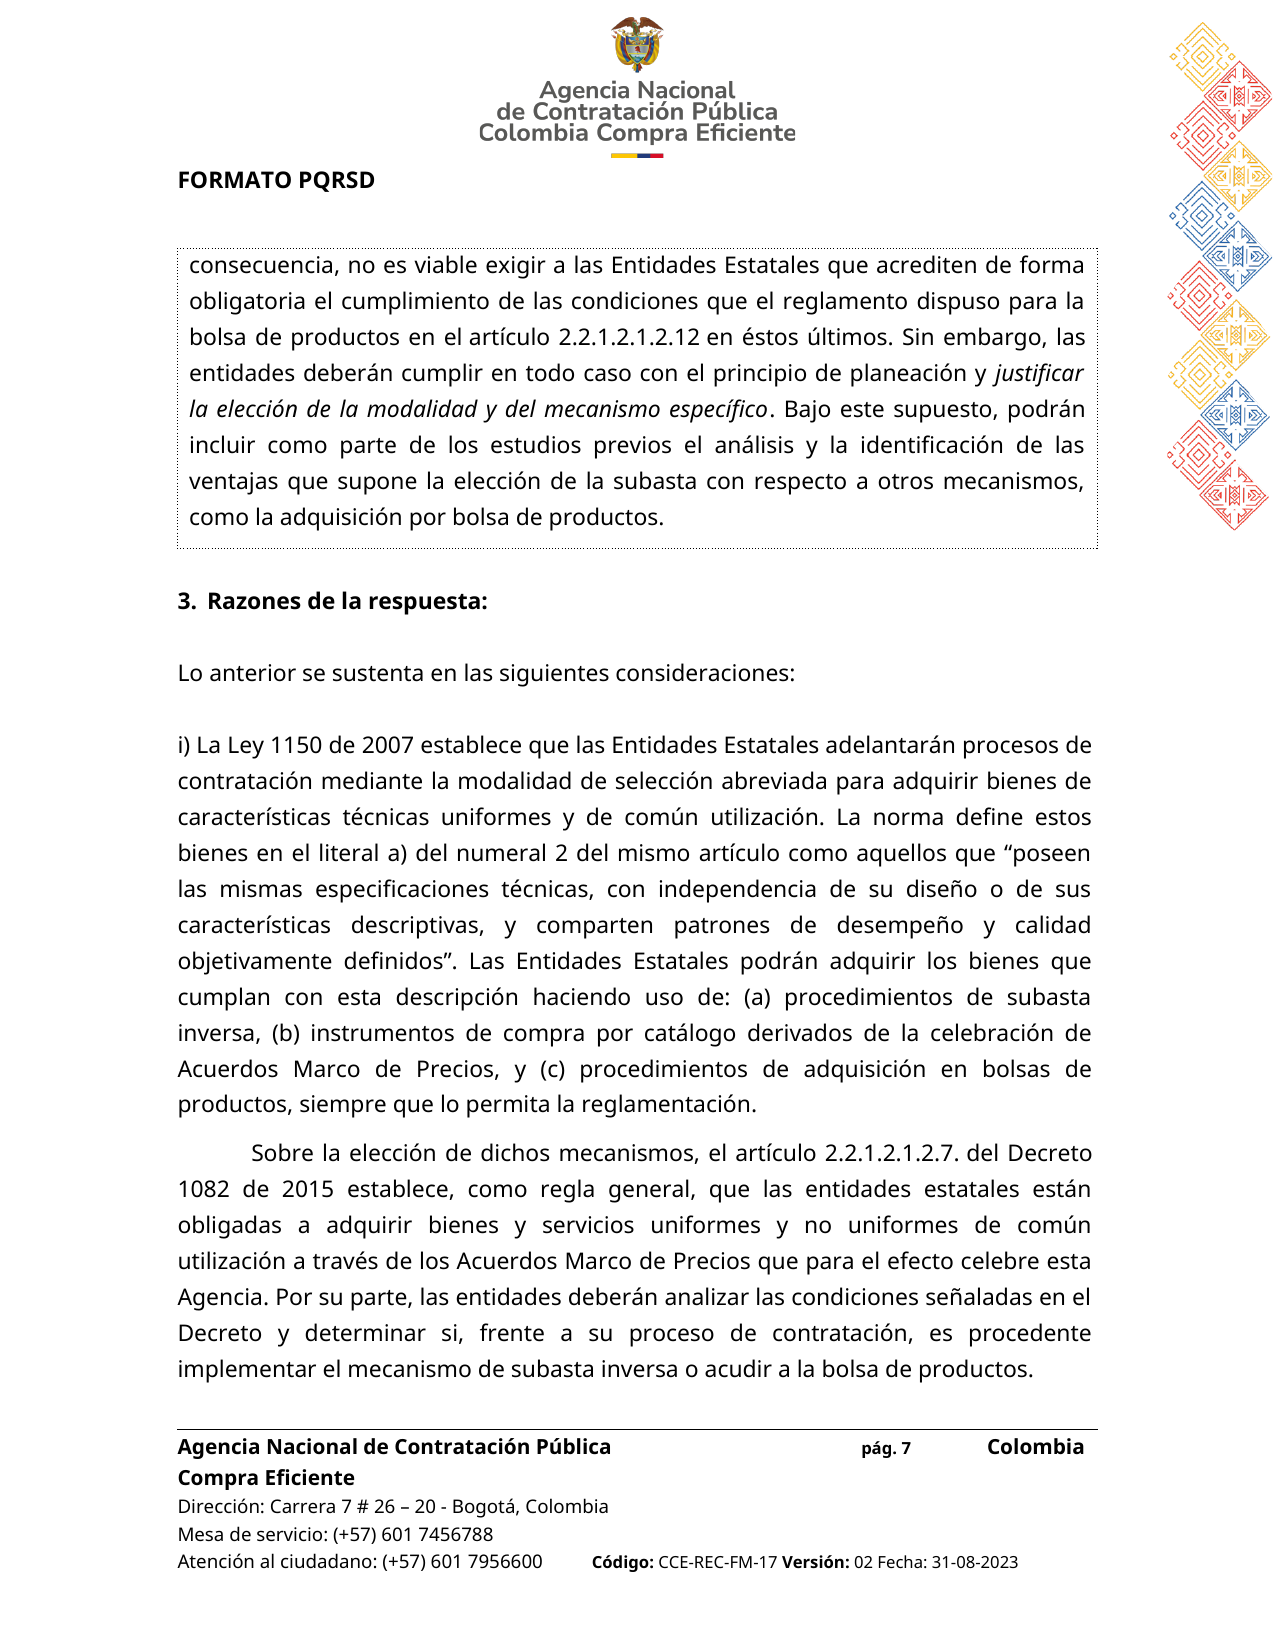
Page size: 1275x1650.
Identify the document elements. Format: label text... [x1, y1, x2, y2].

text i) La Ley 1150 de 2007 establece que las Entidades Estatales adelantarán procesos de contratación mediante la modalidad de selección abreviada para adquirir bienes de características técnicas uniformes y de común utilización. La norma define estos bienes en el literal a) del numeral 2 del mismo artículo como aquellos que “poseen las mismas especificaciones técnicas, con independencia de su diseño o de sus características descriptivas, y comparten patrones de desempeño y calidad objetivamente definidos”. Las Entidades Estatales podrán adquirir los bienes que cumplan con esta descripción haciendo uso de: (a) procedimientos de subasta inversa, (b) instrumentos de compra por catálogo derivados de la celebración de Acuerdos Marco de Precios, y (c) procedimientos de adquisición en bolsas de productos, siempre que lo permita la reglamentación. [177, 729, 1093, 1120]
text Sobre la elección de dichos mecanismos, el artículo 2.2.1.2.1.2.7. del Decreto 1082 de 2015 establece, como regla general, que las entidades estatales están obligadas a adquirir bienes y servicios uniformes y no uniformes de común utilización a través de los Acuerdos Marco de Precios que para el efecto celebre esta Agencia. Por su parte, las entidades deberán analizar las condiciones señaladas en el Decreto y determinar si, frente a su proceso de contratación, es procedente implementar el mecanismo de subasta inversa o acudir a la bolsa de productos. [177, 1137, 1092, 1384]
text Lo anterior se sustenta en las siguientes consideraciones: [177, 657, 1098, 688]
picture [479, 17, 796, 158]
list Razones de la respuesta: [177, 585, 1098, 617]
picture [1165, 22, 1272, 528]
